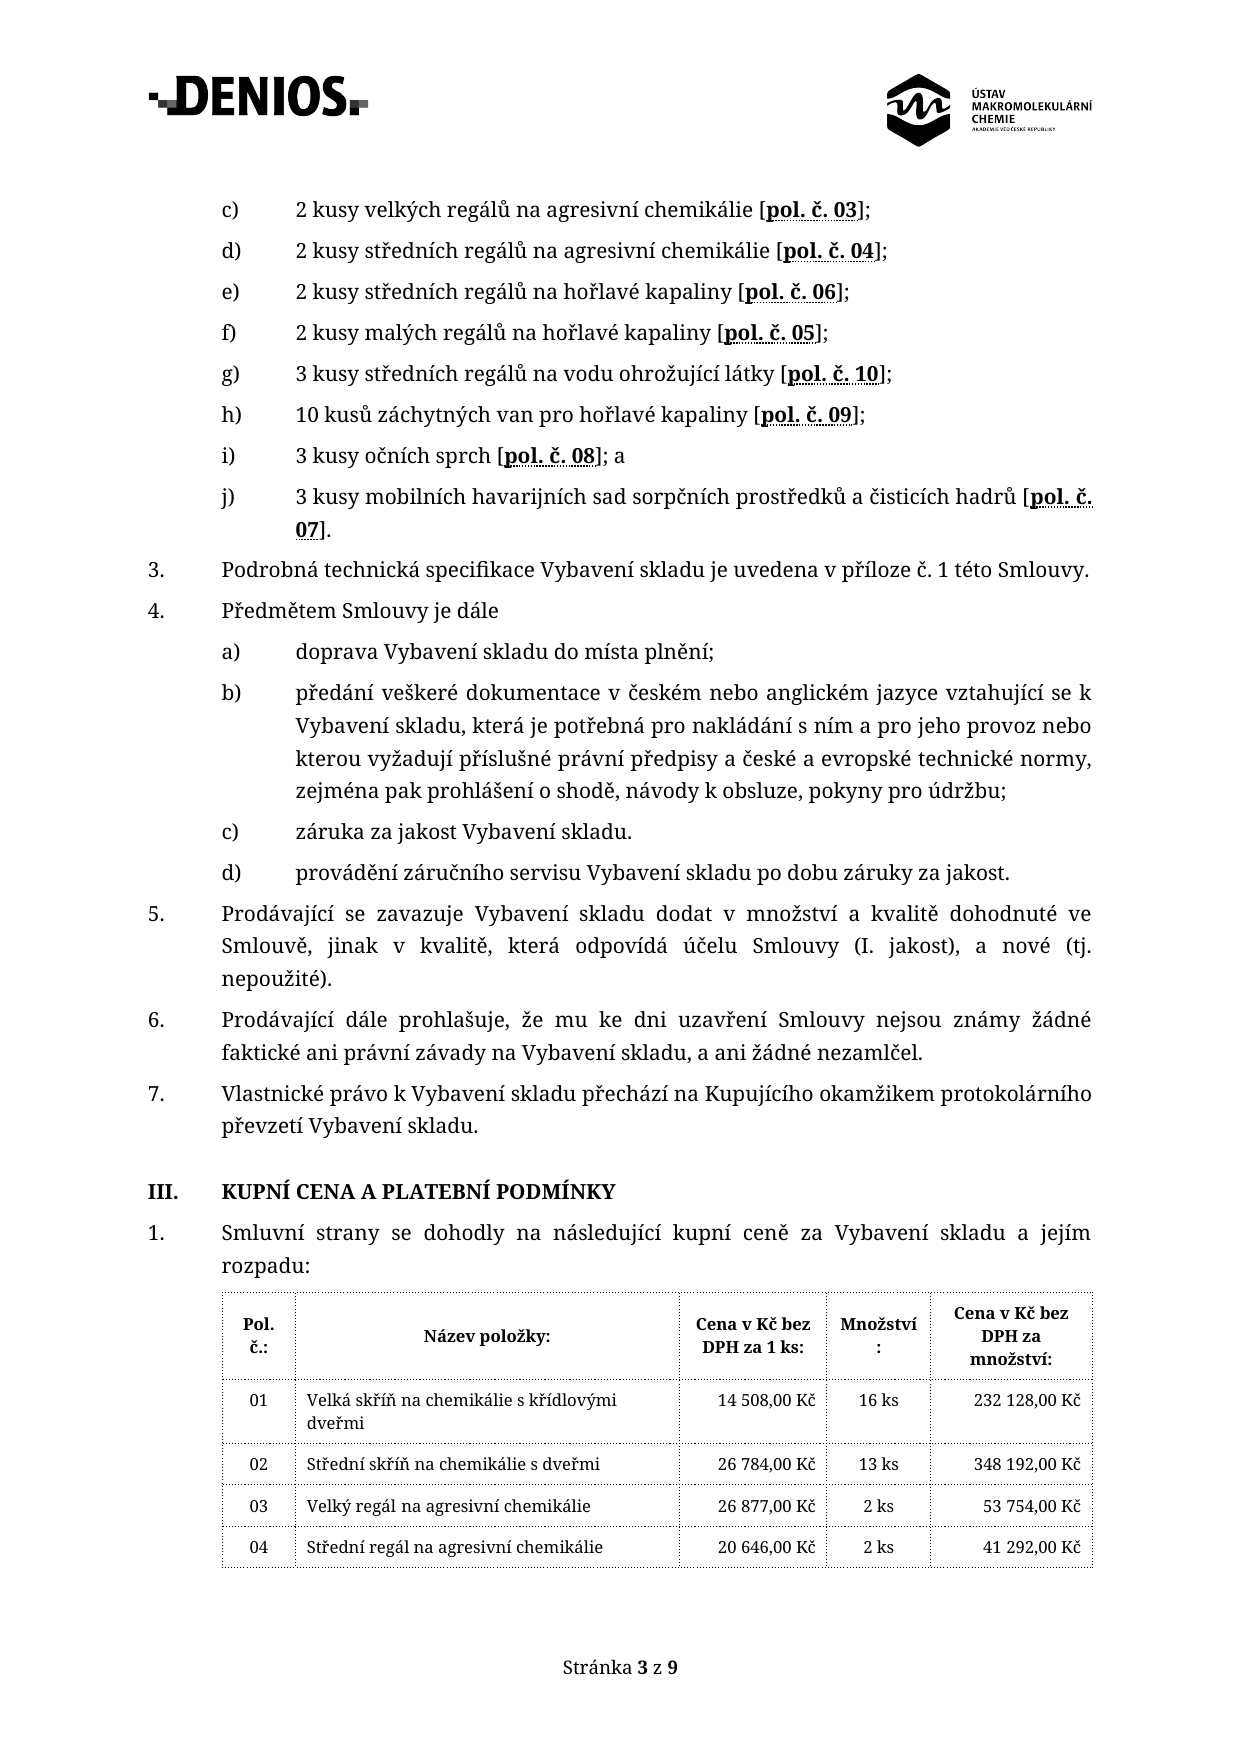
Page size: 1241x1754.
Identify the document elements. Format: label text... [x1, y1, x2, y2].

table_header Cena v Kč bez DPH za množství: [930, 1292, 1092, 1379]
list Prodávající dále prohlašuje, že mu ke dni uzavření Smlouvy nejsou známy žádné faktické ani právní závady na Vybavení skladu, a ani žádné nezamlčel. [148, 1005, 1093, 1066]
table_cell 14 508,00 Kč [679, 1379, 827, 1443]
list 2 kusy středních regálů na hořlavé kapaliny [pol. č. 06]; [221, 277, 1093, 306]
table_cell Velký regál na agresivní chemikálie [295, 1484, 679, 1526]
list 3 kusy středních regálů na vodu ohrožující látky [pol. č. 10]; [221, 359, 1093, 388]
table_cell Střední skříň na chemikálie s dveřmi [295, 1443, 679, 1484]
table_cell 03 [222, 1484, 295, 1526]
list Předmětem Smlouvy je dále [148, 597, 1093, 625]
table_cell 20 646,00 Kč [679, 1526, 827, 1567]
table_header Cena v Kč bez DPH za 1 ks: [679, 1292, 827, 1379]
list 10 kusů záchytných van pro hořlavé kapaliny [pol. č. 09]; [221, 400, 1093, 429]
table_cell 41 292,00 Kč [930, 1526, 1092, 1567]
picture [147, 73, 369, 118]
table_cell 348 192,00 Kč [930, 1443, 1092, 1484]
table_cell Velká skříň na chemikálie s křídlovými dveřmi [295, 1379, 679, 1443]
list záruka za jakost Vybavení skladu. [221, 817, 1093, 846]
list Podrobná technická specifikace Vybavení skladu je uvedena v příloze č. 1 této Smlouvy. [148, 556, 1093, 584]
table_cell 26 877,00 Kč [679, 1484, 827, 1526]
table_cell Střední regál na agresivní chemikálie [295, 1526, 679, 1567]
table_header Název položky: [295, 1292, 679, 1379]
table_cell 04 [222, 1526, 295, 1567]
table_cell 02 [222, 1443, 295, 1484]
table_header Množství: [827, 1292, 930, 1379]
picture [886, 73, 1093, 148]
table_cell 16 ks [827, 1379, 930, 1443]
list Smluvní strany se dohodly na následující kupní ceně za Vybavení skladu a jejím rozpadu: [148, 1218, 1093, 1279]
list 3 kusy mobilních havarijních sad sorpčních prostředků a čisticích hadrů [pol. č. 07]. [221, 482, 1093, 543]
list předání veškeré dokumentace v českém nebo anglickém jazyce vztahující se k Vybavení skladu, která je potřebná pro nakládání s ním a pro jeho provoz nebo kterou vyžadují příslušné právní předpisy a české a evropské technické normy, zejména pak prohlášení o shodě, návody k obsluze, pokyny pro údržbu; [221, 678, 1093, 805]
table_cell 2 ks [827, 1484, 930, 1526]
list Vlastnické právo k Vybavení skladu přechází na Kupujícího okamžikem protokolárního převzetí Vybavení skladu. [148, 1079, 1093, 1140]
subtitle Kupní cena a platební podmínky [148, 1177, 1093, 1206]
table_cell 53 754,00 Kč [930, 1484, 1092, 1526]
table_header Pol. č.: [222, 1292, 295, 1379]
list 2 kusy velkých regálů na agresivní chemikálie [pol. č. 03]; [221, 196, 1093, 224]
table_cell 26 784,00 Kč [679, 1443, 827, 1484]
list doprava Vybavení skladu do místa plnění; [221, 637, 1093, 666]
list 2 kusy středních regálů na agresivní chemikálie [pol. č. 04]; [221, 236, 1093, 265]
list provádění záručního servisu Vybavení skladu po dobu záruky za jakost. [221, 858, 1093, 887]
list 3 kusy očních sprch [pol. č. 08]; a [221, 441, 1093, 469]
list 2 kusy malých regálů na hořlavé kapaliny [pol. č. 05]; [221, 318, 1093, 347]
list Prodávající se zavazuje Vybavení skladu dodat v množství a kvalitě dohodnuté ve Smlouvě, jinak v kvalitě, která odpovídá účelu Smlouvy (I. jakost), a nové (tj. nepoužité). [148, 899, 1093, 993]
table_cell 13 ks [827, 1443, 930, 1484]
table_cell 232 128,00 Kč [930, 1379, 1092, 1443]
table_cell 01 [222, 1379, 295, 1443]
table_cell 2 ks [827, 1526, 930, 1567]
